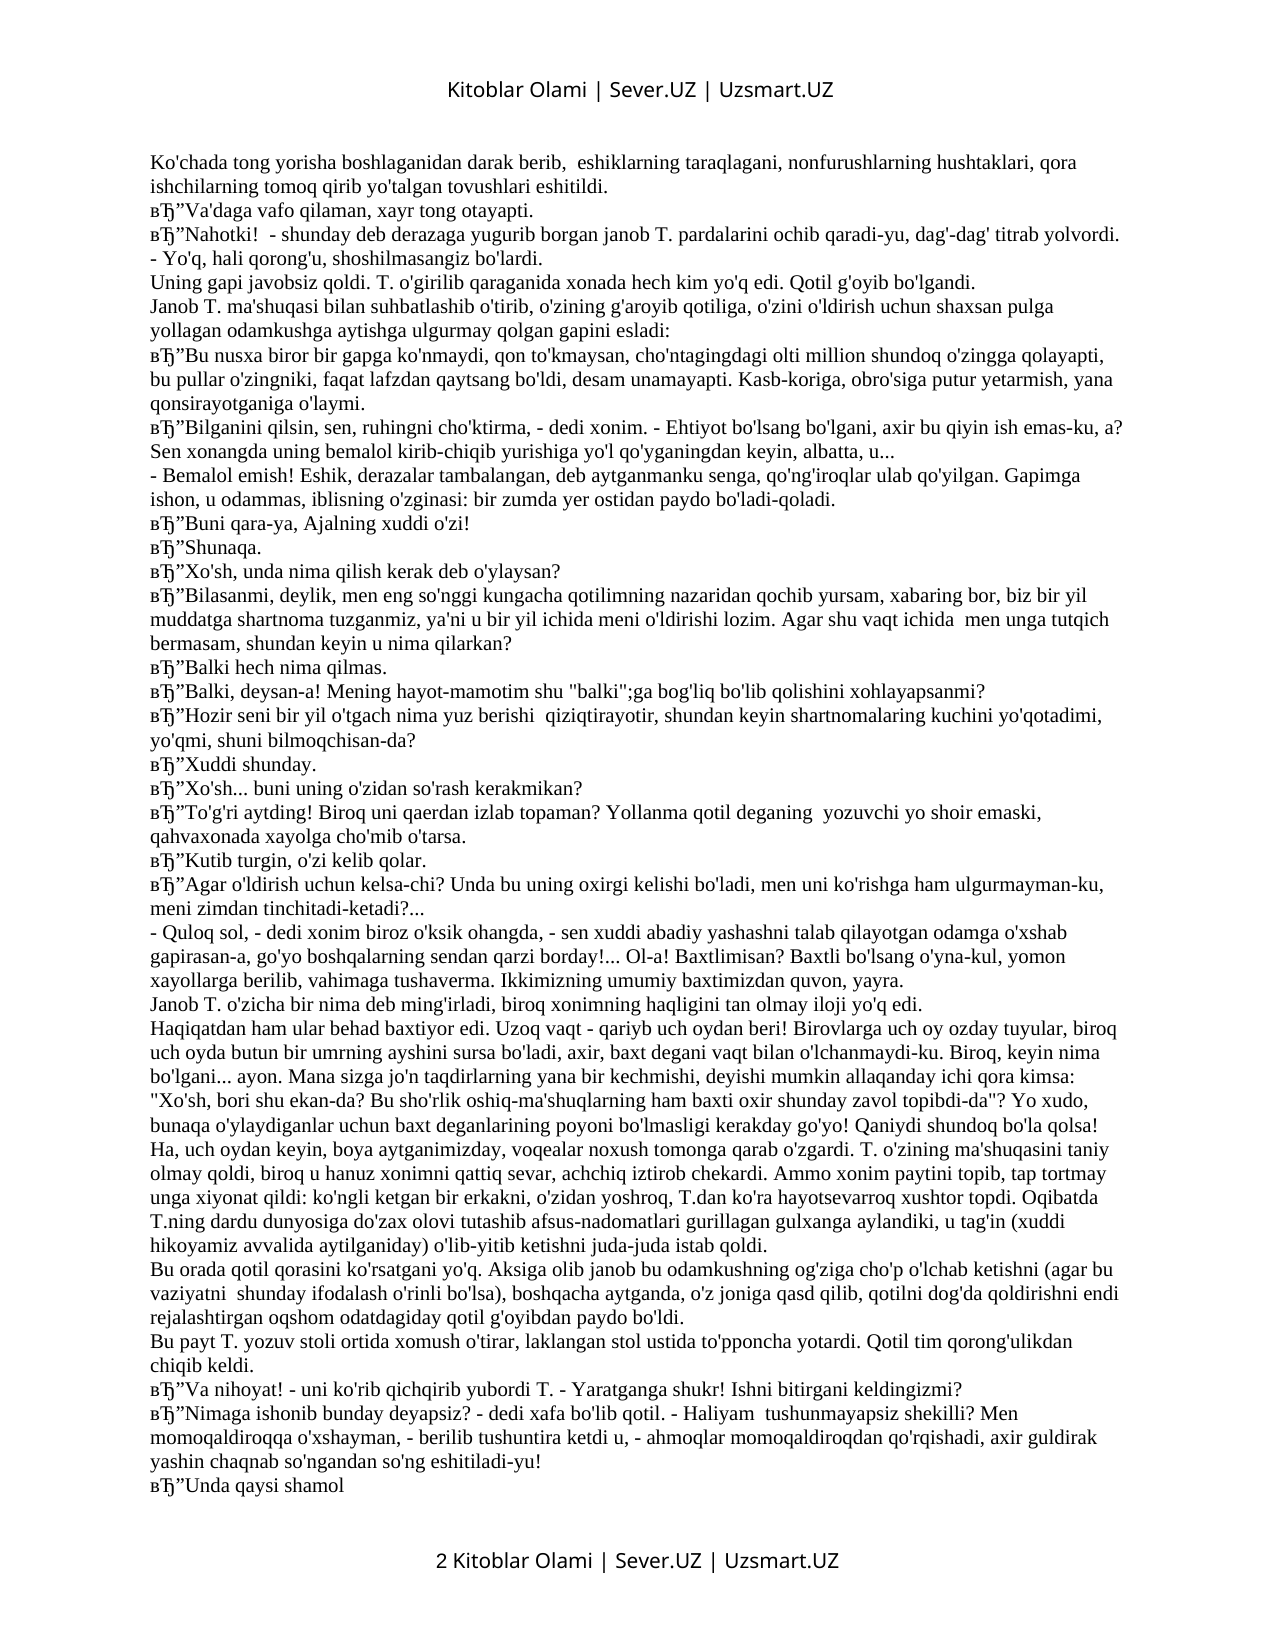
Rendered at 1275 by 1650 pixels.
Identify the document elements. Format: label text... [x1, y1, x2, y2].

text вЂ”Bilganini qilsin, sen, ruhingni cho'ktirma, - dedi xonim. - Ehtiyot bo'lsang bo'lgani, axir bu qiyin ish emas-ku, a? Sen xonangda uning bemalol kirib-chiqib yurishiga yo'l qo'yganingdan keyin, albatta, u... [150, 415, 1125, 463]
text вЂ”Bilasanmi, deylik, men eng so'nggi kungacha qotilimning nazaridan qochib yursam, xabaring bor, biz bir yil muddatga shartnoma tuzganmiz, ya'ni u bir yil ichida meni o'ldirishi lozim. Agar shu vaqt ichida men unga tutqich bermasam, shundan keyin u nima qilarkan? [150, 583, 1125, 655]
text вЂ”To'g'ri aytding! Biroq uni qaerdan izlab topaman? Yollanma qotil deganing yozuvchi yo shoir emaski, qahvaxonada xayolga cho'mib o'tarsa. [150, 800, 1125, 848]
text вЂ”Unda qaysi shamol [150, 1473, 1125, 1497]
text Ha, uch oydan keyin, boya aytganimizday, voqealar noxush tomonga qarab o'zgardi. T. o'zining ma'shuqasini taniy olmay qoldi, biroq u hanuz xonimni qattiq sevar, achchiq iztirob chekardi. Ammo xonim paytini topib, tap tortmay unga xiyonat qildi: ko'ngli ketgan bir erkakni, o'zidan yoshroq, T.dan ko'ra hayotsevarroq xushtor topdi. Oqibatda T.ning dardu dunyosiga do'zax olovi tutashib afsus-nadomatlari gurillagan gulxanga aylandiki, u tag'in (xuddi hikoyamiz avvalida aytilganiday) o'lib-yitib ketishni juda-juda istab qoldi. [150, 1137, 1125, 1257]
text Janob T. o'zicha bir nima deb ming'irladi, biroq xonimning haqligini tan olmay iloji yo'q edi. [150, 992, 1125, 1016]
text вЂ”Balki hech nima qilmas. [150, 655, 1125, 679]
text вЂ”Agar o'ldirish uchun kelsa-chi? Unda bu uning oxirgi kelishi bo'ladi, men uni ko'rishga ham ulgurmayman-ku, meni zimdan tinchitadi-ketadi?... [150, 872, 1125, 920]
text Ko'chada tong yorisha boshlaganidan darak berib, eshiklarning taraqlagani, nonfurushlarning hushtaklari, qora ishchilarning tomoq qirib yo'talgan tovushlari eshitildi. [150, 150, 1125, 198]
text - Quloq sol, - dedi xonim biroz o'ksik ohangda, - sen xuddi abadiy yashashni talab qilayotgan odamga o'xshab gapirasan-a, go'yo boshqalarning sendan qarzi borday!... Ol-a! Baxtlimisan? Baxtli bo'lsang o'yna-kul, yomon xayollarga berilib, vahimaga tushaverma. Ikkimizning umumiy baxtimizdan quvon, yayra. [150, 920, 1125, 992]
text Haqiqatdan ham ular behad baxtiyor edi. Uzoq vaqt - qariyb uch oydan beri! Birovlarga uch oy ozday tuyular, biroq uch oyda butun bir umrning ayshini sursa bo'ladi, axir, baxt degani vaqt bilan o'lchanmaydi-ku. Biroq, keyin nima bo'lgani... ayon. Mana sizga jo'n taqdirlarning yana bir kechmishi, deyishi mumkin allaqanday ichi qora kimsa: "Xo'sh, bori shu ekan-da? Bu sho'rlik oshiq-ma'shuqlarning ham baxti oxir shunday zavol topibdi-da"? Yo xudo, bunaqa o'ylaydiganlar uchun baxt deganlarining poyoni bo'lmasligi kerakday go'yo! Qaniydi shundoq bo'la qolsa! [150, 1016, 1125, 1137]
text вЂ”Hozir seni bir yil o'tgach nima yuz berishi qiziqtirayotir, shundan keyin shartnomalaring kuchini yo'qotadimi, yo'qmi, shuni bilmoqchisan-da? [150, 703, 1125, 752]
text вЂ”Xo'sh... buni uning o'zidan so'rash kerakmikan? [150, 776, 1125, 800]
text - Bemalol emish! Eshik, derazalar tambalangan, deb aytganmanku senga, qo'ng'iroqlar ulab qo'yilgan. Gapimga ishon, u odammas, iblisning o'zginasi: bir zumda yer ostidan paydo bo'ladi-qoladi. [150, 463, 1125, 511]
text Bu orada qotil qorasini ko'rsatgani yo'q. Aksiga olib janob bu odamkushning og'ziga cho'p o'lchab ketishni (agar bu vaziyatni shunday ifodalash o'rinli bo'lsa), boshqacha aytganda, o'z joniga qasd qilib, qotilni dog'da qoldirishni endi rejalashtirgan oqshom odatdagiday qotil g'oyibdan paydo bo'ldi. [150, 1257, 1125, 1329]
text вЂ”Xuddi shunday. [150, 752, 1125, 776]
text Uning gapi javobsiz qoldi. T. o'girilib qaraganida xonada hech kim yo'q edi. Qotil g'oyib bo'lgandi. [150, 270, 1125, 294]
text вЂ”Nahotki! - shunday deb derazaga yugurib borgan janob T. pardalarini ochib qaradi-yu, dag'-dag' titrab yolvordi. - Yo'q, hali qorong'u, shoshilmasangiz bo'lardi. [150, 222, 1125, 270]
text вЂ”Balki, deysan-a! Mening hayot-mamotim shu "balki";ga bog'liq bo'lib qolishini xohlayapsanmi? [150, 679, 1125, 703]
text вЂ”Shunaqa. [150, 535, 1125, 559]
text Bu payt T. yozuv stoli ortida xomush o'tirar, laklangan stol ustida to'pponcha yotardi. Qotil tim qorong'ulikdan chiqib keldi. [150, 1329, 1125, 1377]
text вЂ”Bu nusxa biror bir gapga ko'nmaydi, qon to'kmaysan, cho'ntagingdagi olti million shundoq o'zingga qolayapti, bu pullar o'zingniki, faqat lafzdan qaytsang bo'ldi, desam unamayapti. Kasb-koriga, obro'siga putur yetarmish, yana qonsirayotganiga o'laymi. [150, 342, 1125, 415]
text Janob T. ma'shuqasi bilan suhbatlashib o'tirib, o'zining g'aroyib qotiliga, o'zini o'ldirish uchun shaxsan pulga yollagan odamkushga aytishga ulgurmay qolgan gapini esladi: [150, 294, 1125, 342]
text вЂ”Va nihoyat! - uni ko'rib qichqirib yubordi T. - Yaratganga shukr! Ishni bitirgani keldingizmi? [150, 1377, 1125, 1401]
text вЂ”Buni qara-ya, Ajalning xuddi o'zi! [150, 511, 1125, 535]
text вЂ”Va'daga vafo qilaman, xayr tong otayapti. [150, 198, 1125, 222]
text вЂ”Kutib turgin, o'zi kelib qolar. [150, 848, 1125, 872]
text вЂ”Nimaga ishonib bunday deyapsiz? - dedi xafa bo'lib qotil. - Haliyam tushunmayapsiz shekilli? Men momoqaldiroqqa o'xshayman, - berilib tushuntira ketdi u, - ahmoqlar momoqaldiroqdan qo'rqishadi, axir guldirak yashin chaqnab so'ngandan so'ng eshitiladi-yu! [150, 1401, 1125, 1473]
text вЂ”Xo'sh, unda nima qilish kerak deb o'ylaysan? [150, 559, 1125, 583]
